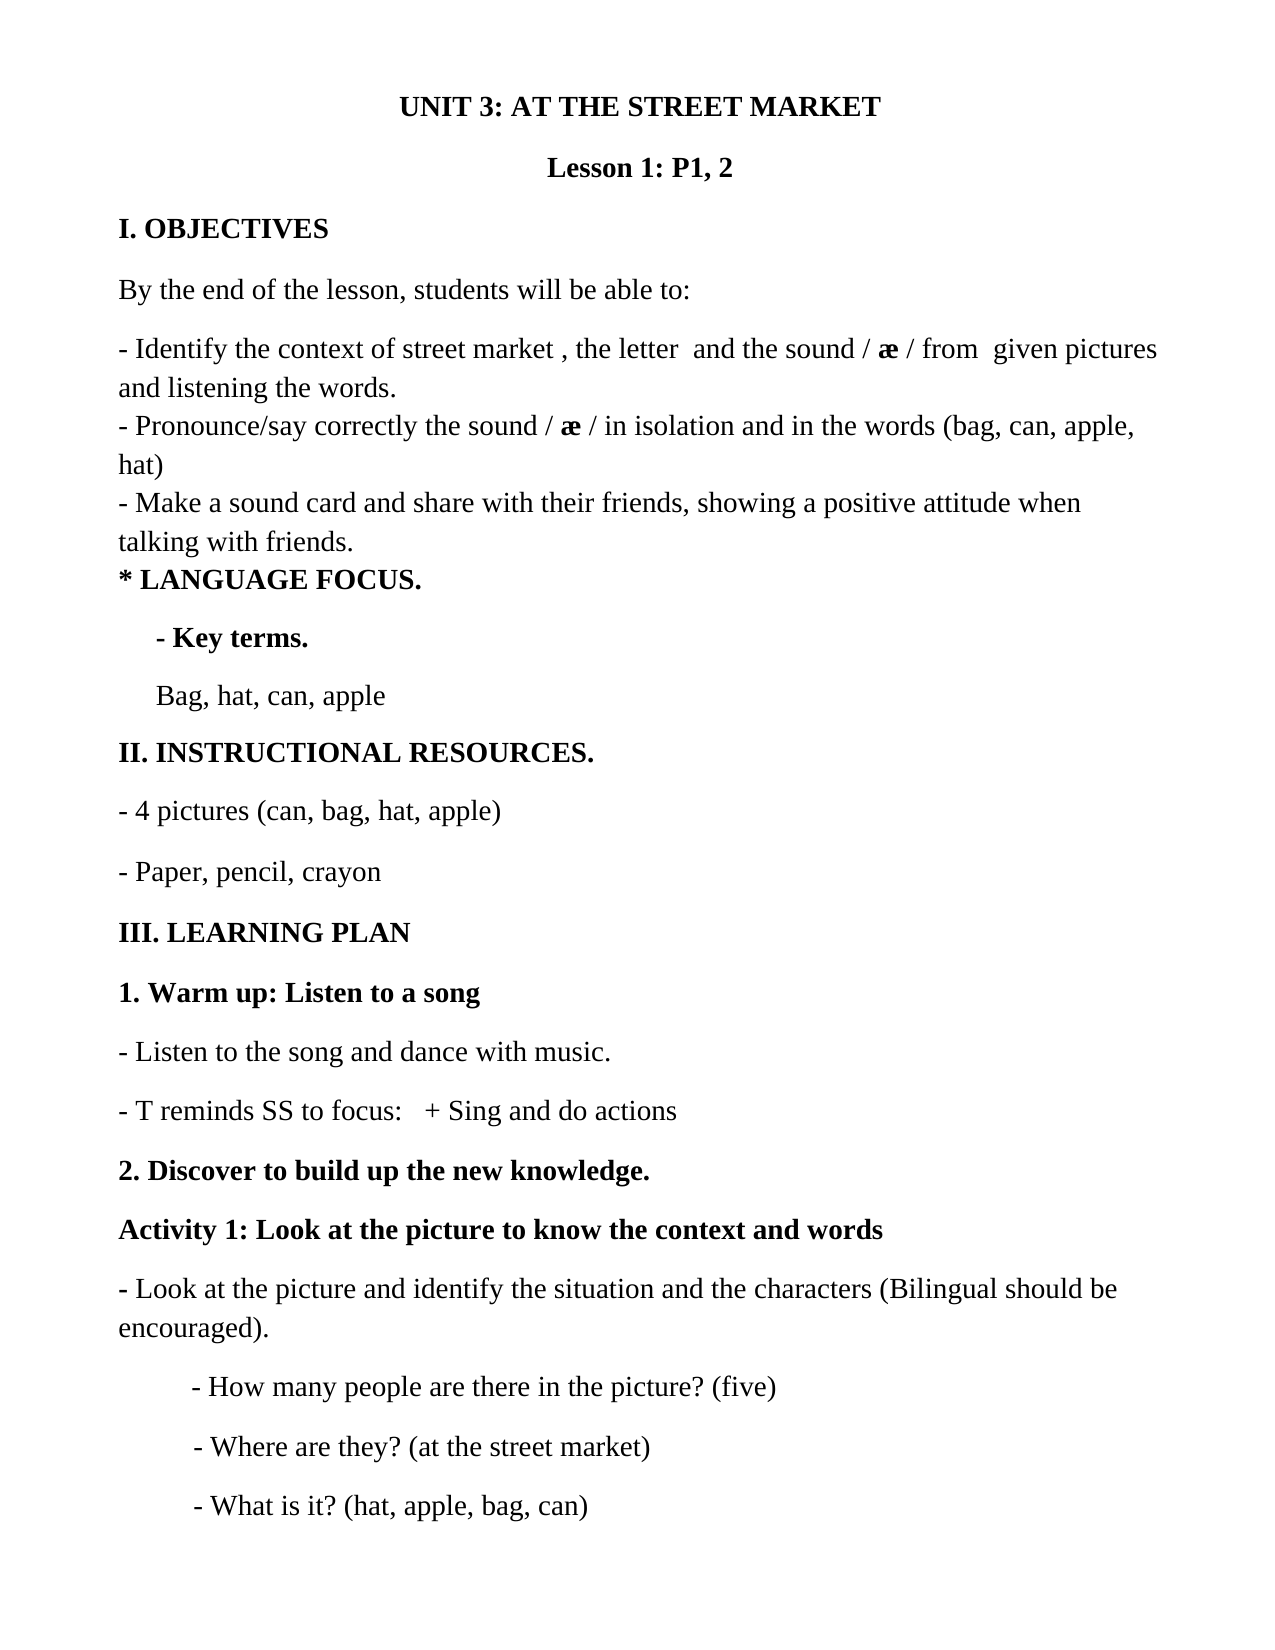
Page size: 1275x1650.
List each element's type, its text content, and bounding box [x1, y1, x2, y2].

text 2. Discover to build up the new knowledge. [118, 1153, 1147, 1186]
text Bag, hat, can, apple [118, 678, 1191, 711]
text * LANGUAGE FOCUS. [118, 562, 1191, 596]
text - Make a sound card and share with their friends, showing a positive attitude when talking with friends. [118, 485, 1162, 557]
text - 4 pictures (can, bag, hat, apple) [118, 793, 1191, 827]
text III. LEARNING PLAN [118, 915, 1162, 949]
text - Paper, pencil, crayon [118, 854, 1191, 888]
text - Key terms. [118, 620, 1191, 654]
text - How many people are there in the picture? (five) [118, 1369, 1162, 1403]
text - Identify the context of street market , the letter and the sound / æ / from given pictures and listening the words. [118, 331, 1162, 403]
text - Pronounce/say correctly the sound / æ / in isolation and in the words (bag, can, apple, hat) [118, 408, 1162, 480]
text - T reminds SS to focus: + Sing and do actions [118, 1093, 1147, 1127]
text - Where are they? (at the street market) [118, 1429, 1162, 1462]
text II. INSTRUCTIONAL RESOURCES. [118, 736, 1191, 769]
text - What is it? (hat, apple, bag, can) [118, 1488, 1162, 1522]
text I. OBJECTIVES [118, 211, 1142, 244]
text Lesson 1: P1, 2 [118, 150, 1162, 183]
text - Look at the picture and identify the situation and the characters (Bilingual should be encouraged). [118, 1272, 1162, 1344]
text 1. Warm up: Listen to a song [118, 975, 1162, 1008]
text By the end of the lesson, students will be able to: [118, 272, 1162, 305]
text UNIT 3: AT THE STREET MARKET [118, 89, 1162, 122]
text - Listen to the song and dance with music. [118, 1034, 1162, 1068]
text Activity 1: Look at the picture to know the context and words [118, 1212, 1147, 1246]
